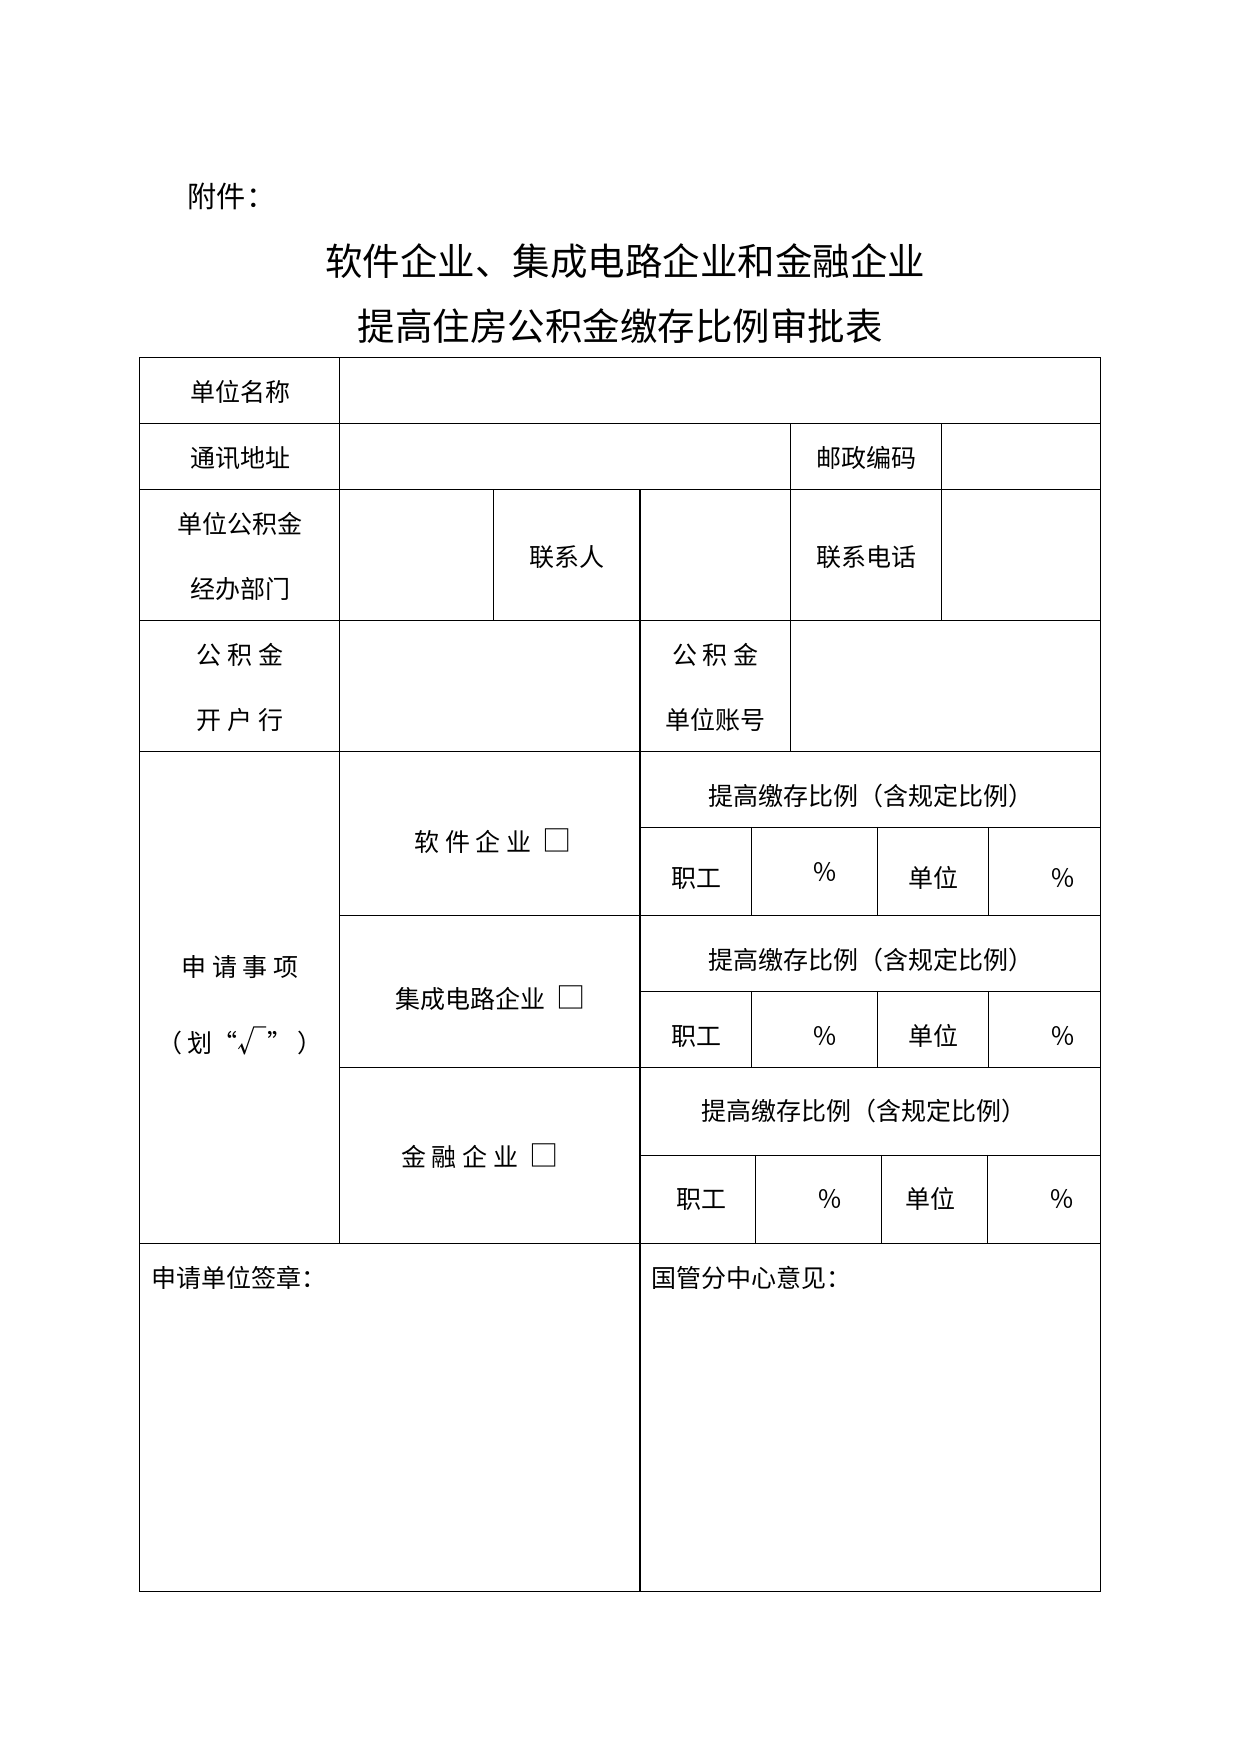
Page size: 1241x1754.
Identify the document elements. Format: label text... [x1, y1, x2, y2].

text 提高住房公积金缴存比例审批表 [187, 292, 1053, 357]
table_cell 申 请 事 项 （ 划“√” ） [140, 752, 339, 1243]
table_cell ％ [752, 828, 877, 915]
table_cell 公 积 金 开 户 行 [140, 621, 339, 751]
table_cell [340, 621, 639, 751]
table_cell 单位 [878, 828, 988, 915]
text 附件： [187, 162, 1053, 227]
table_cell 职工 [641, 1156, 755, 1243]
text 软件企业、集成电路企业和金融企业 [187, 227, 1053, 292]
table_cell 单位 [882, 1156, 987, 1243]
table_cell 职工 [641, 992, 751, 1067]
table_cell [791, 621, 1100, 751]
table_cell 单位公积金 经办部门 [140, 490, 339, 620]
table_cell 职工 [641, 828, 751, 915]
table_cell 邮政编码 [791, 424, 941, 489]
table_cell 通讯地址 [140, 424, 339, 489]
table_cell [340, 490, 493, 620]
table_cell ％ [752, 992, 877, 1067]
table_cell [641, 490, 790, 620]
table_cell ％ [989, 992, 1100, 1067]
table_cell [140, 1244, 639, 1591]
table_cell ％ [756, 1156, 881, 1243]
table_cell 提高缴存比例（含规定比例） [641, 752, 1100, 827]
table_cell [641, 1244, 1100, 1591]
table_cell [340, 424, 790, 489]
table_cell 单位 [878, 992, 988, 1067]
table_cell 公 积 金 单位账号 [641, 621, 790, 751]
table_header 单位名称 [140, 358, 339, 423]
table_cell 金 融 企 业 □ [340, 1068, 639, 1243]
table_cell [942, 424, 1100, 489]
table_cell 软 件 企 业 □ [340, 752, 639, 915]
table_cell [942, 490, 1100, 620]
table_cell 联系人 [494, 490, 639, 620]
table_cell 提高缴存比例（含规定比例） [641, 1068, 1100, 1155]
table_cell 提高缴存比例（含规定比例） [641, 916, 1100, 991]
table_cell ％ [988, 1156, 1100, 1243]
table_cell 联系电话 [791, 490, 941, 620]
table_cell 集成电路企业 □ [340, 916, 639, 1067]
table_cell ％ [989, 828, 1100, 915]
table_header [340, 358, 1100, 423]
